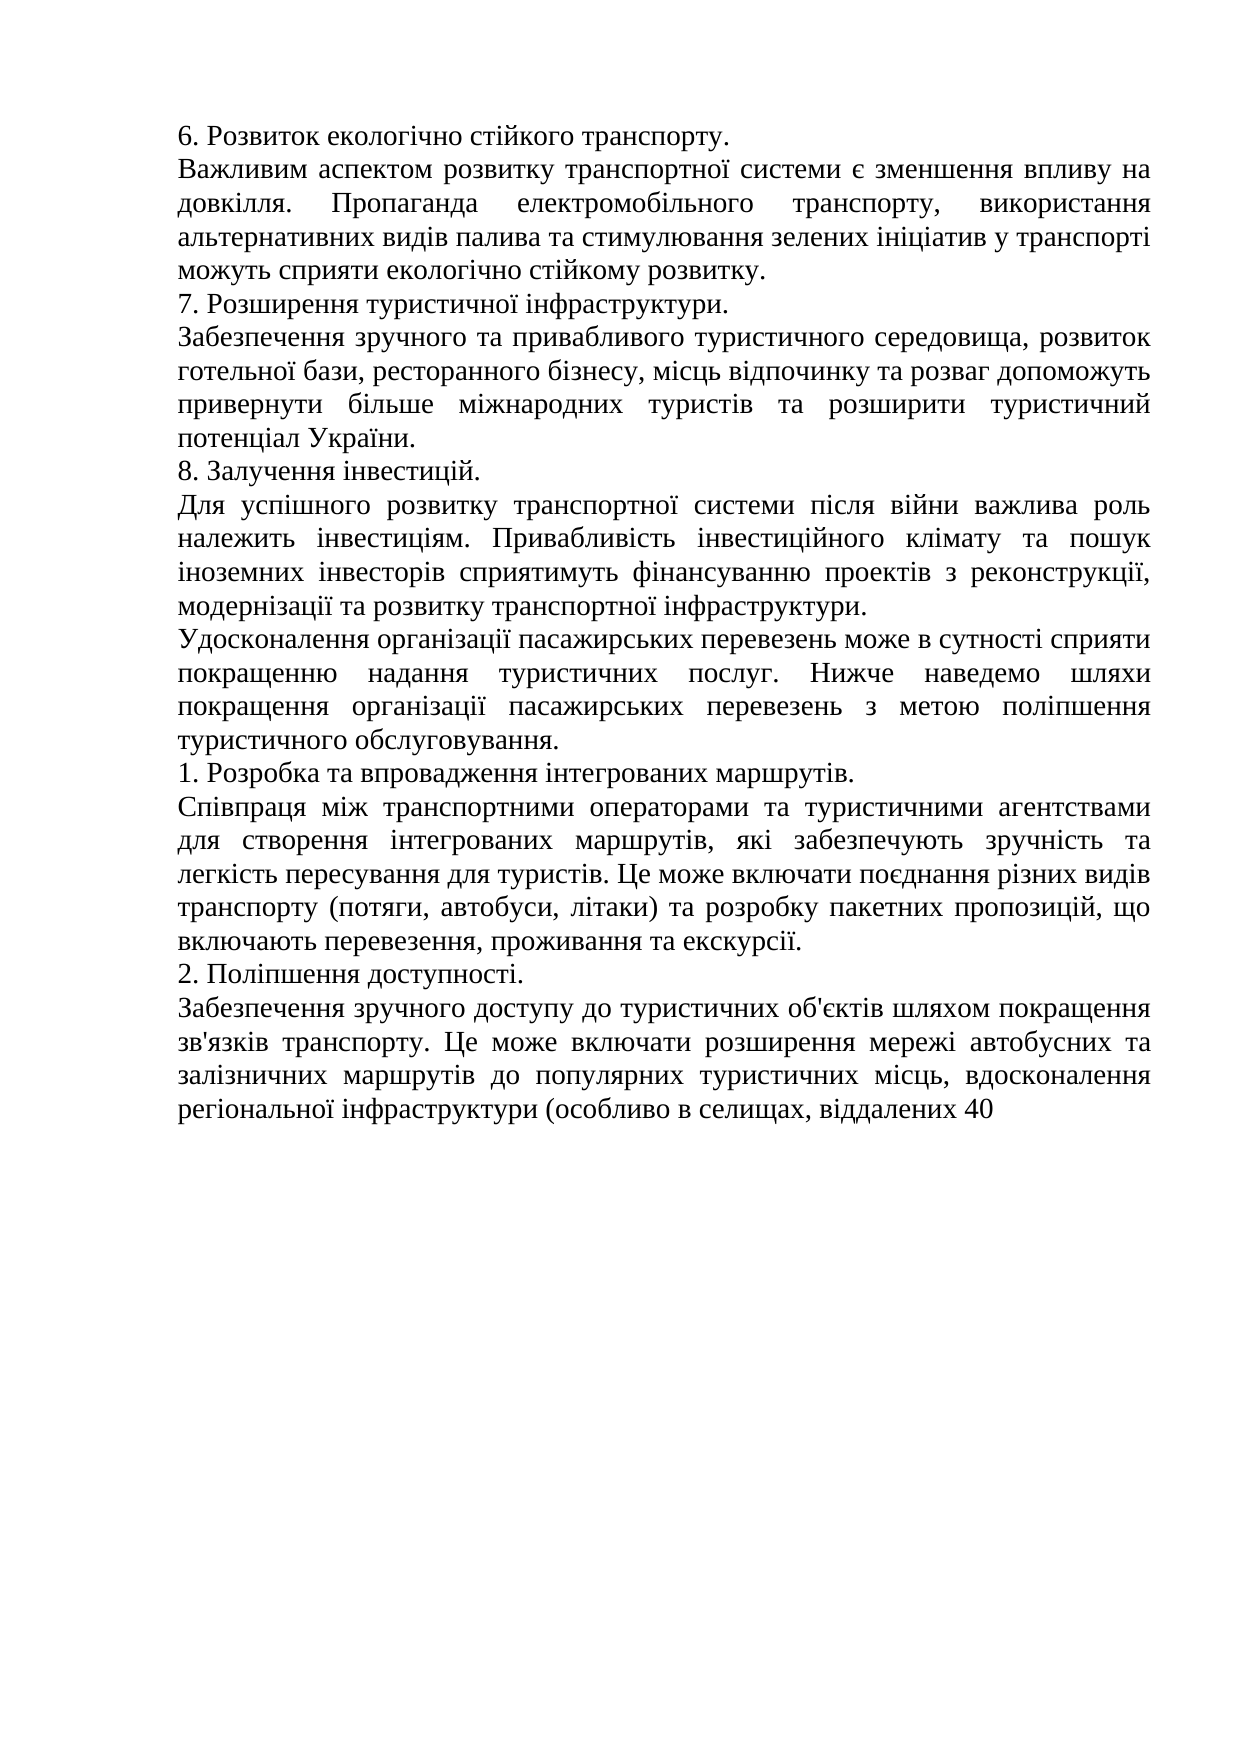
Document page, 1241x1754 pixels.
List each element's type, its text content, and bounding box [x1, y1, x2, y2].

text Для успішного розвитку транспортної системи після війни важлива роль належить інвестиціям. Привабливість інвестиційного клімату та пошук іноземних інвесторів сприятимуть фінансуванню проектів з реконструкції, модернізації та розвитку транспортної інфраструктури. [177, 487, 1152, 621]
text Забезпечення зручного доступу до туристичних об'єктів шляхом покращення зв'язків транспорту. Це може включати розширення мережі автобусних та залізничних маршрутів до популярних туристичних місць, вдосконалення регіональної інфраструктури (особливо в селищах, віддалених 40 [177, 990, 1152, 1124]
text Забезпечення зручного та привабливого туристичного середовища, розвиток готельної бази, ресторанного бізнесу, місць відпочинку та розваг допоможуть привернути більше міжнародних туристів та розширити туристичний потенціал України. [177, 319, 1152, 453]
text 2. Поліпшення доступності. [177, 957, 1152, 990]
text 8. Залучення інвестицій. [177, 453, 1152, 487]
text Важливим аспектом розвитку транспортної системи є зменшення впливу на довкілля. Пропаганда електромобільного транспорту, використання альтернативних видів палива та стимулювання зелених ініціатив у транспорті можуть сприяти екологічно стійкому розвитку. [177, 152, 1152, 286]
text Удосконалення організації пасажирських перевезень може в сутності сприяти покращенню надання туристичних послуг. Нижче наведемо шляхи покращення організації пасажирських перевезень з метою поліпшення туристичного обслуговування. [177, 621, 1152, 755]
text 1. Розробка та впровадження інтегрованих маршрутів. [177, 755, 1152, 789]
text Співпраця між транспортними операторами та туристичними агентствами для створення інтегрованих маршрутів, які забезпечують зручність та легкість пересування для туристів. Це може включати поєднання різних видів транспорту (потяги, автобуси, літаки) та розробку пакетних пропозицій, що включають перевезення, проживання та екскурсії. [177, 789, 1152, 957]
text 6. Розвиток екологічно стійкого транспорту. [177, 118, 1152, 152]
text 7. Розширення туристичної інфраструктури. [177, 286, 1152, 319]
